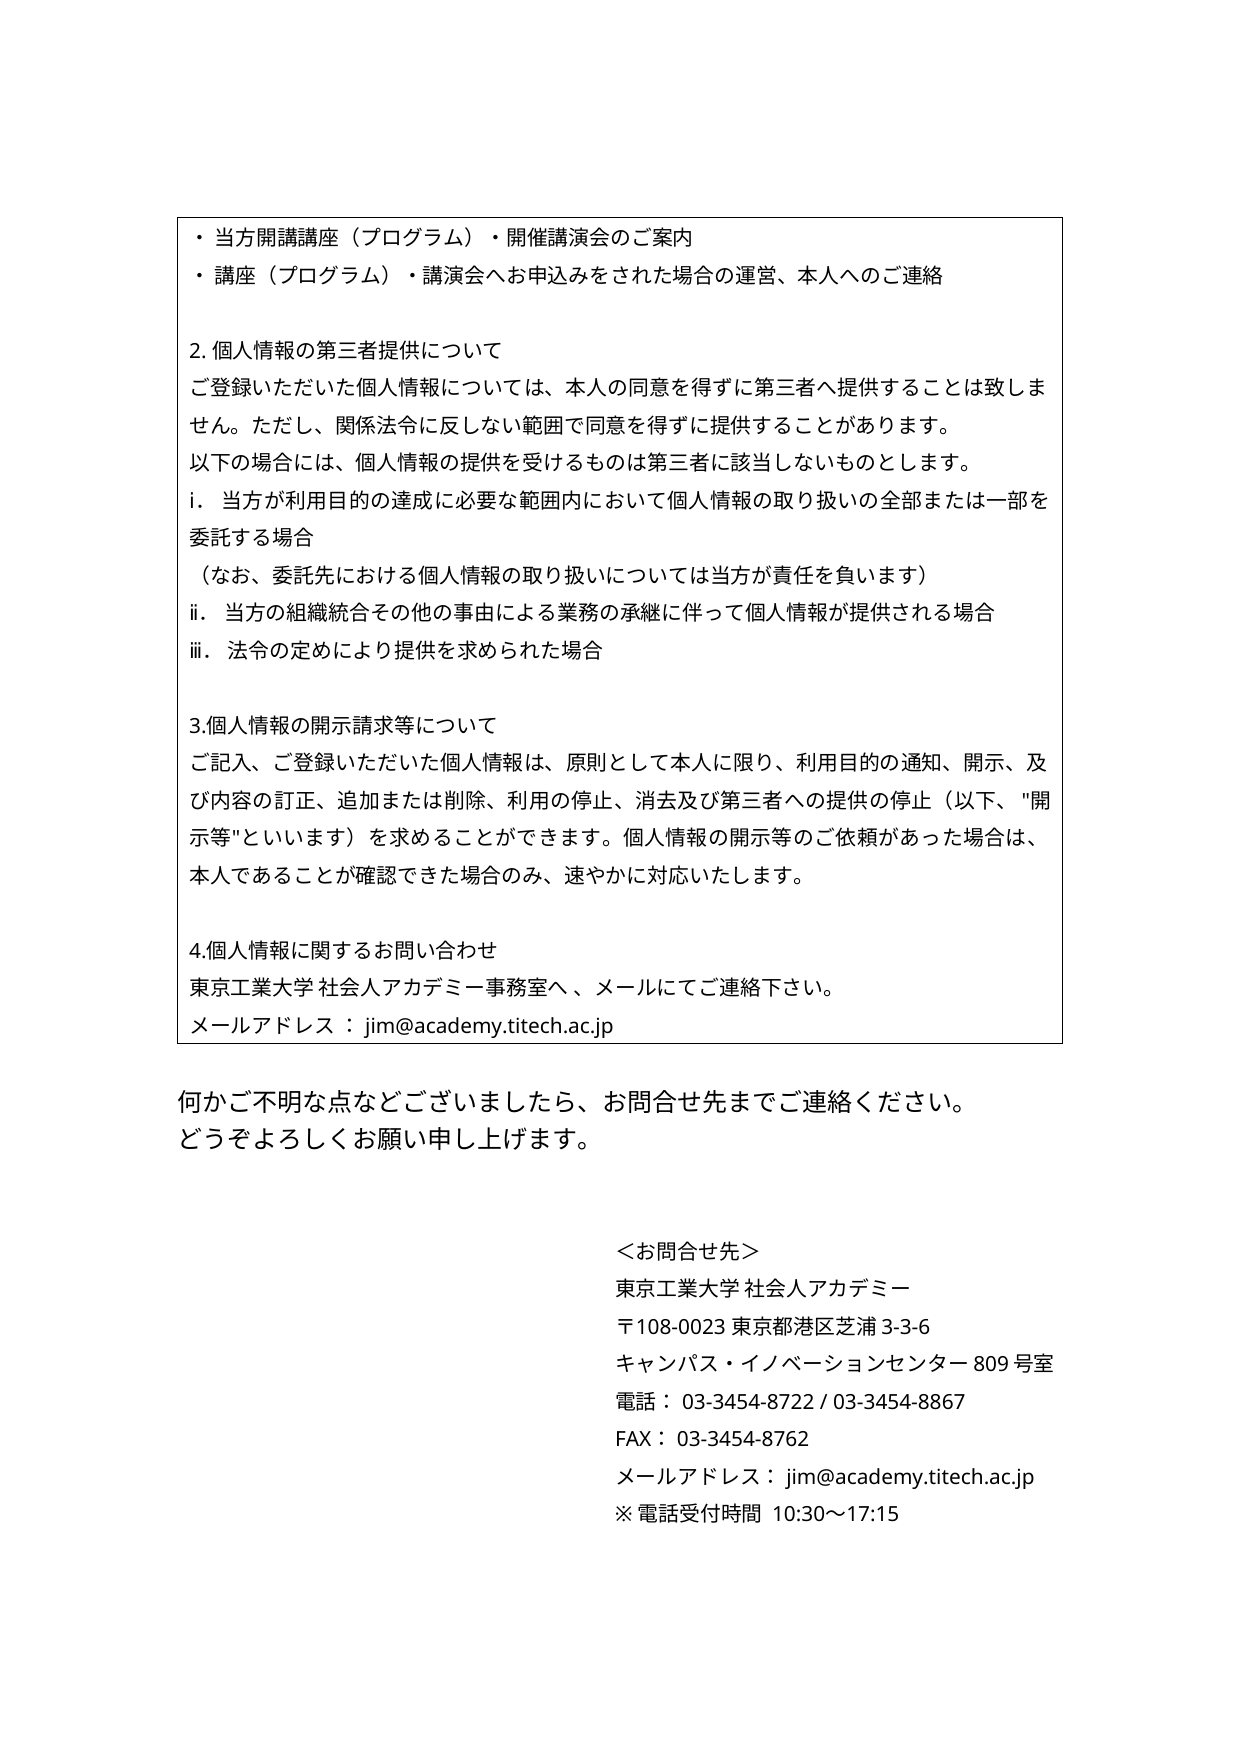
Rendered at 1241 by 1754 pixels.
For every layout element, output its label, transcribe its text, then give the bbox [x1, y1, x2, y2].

text ＜お問合せ先＞ [527, 1231, 1063, 1269]
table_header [178, 218, 1062, 1043]
text 〒108-0023 東京都港区芝浦3-3-6 [527, 1306, 1063, 1344]
text 電話： 03-3454-8722 / 03-3454-8867 [527, 1381, 1063, 1419]
text メールアドレス： jim@academy.titech.ac.jp [527, 1456, 1063, 1494]
text 東京工業大学 社会人アカデミー [527, 1269, 1063, 1306]
text ※ 電話受付時間 10:30～17:15 [527, 1494, 1063, 1531]
text どうぞよろしくお願い申し上げます。 [177, 1119, 1063, 1156]
text キャンパス・イノベーションセンター809号室 [527, 1344, 1063, 1381]
text FAX： 03-3454-8762 [527, 1419, 1063, 1456]
text 何かご不明な点などございましたら、お問合せ先までご連絡ください。 [177, 1081, 1063, 1119]
